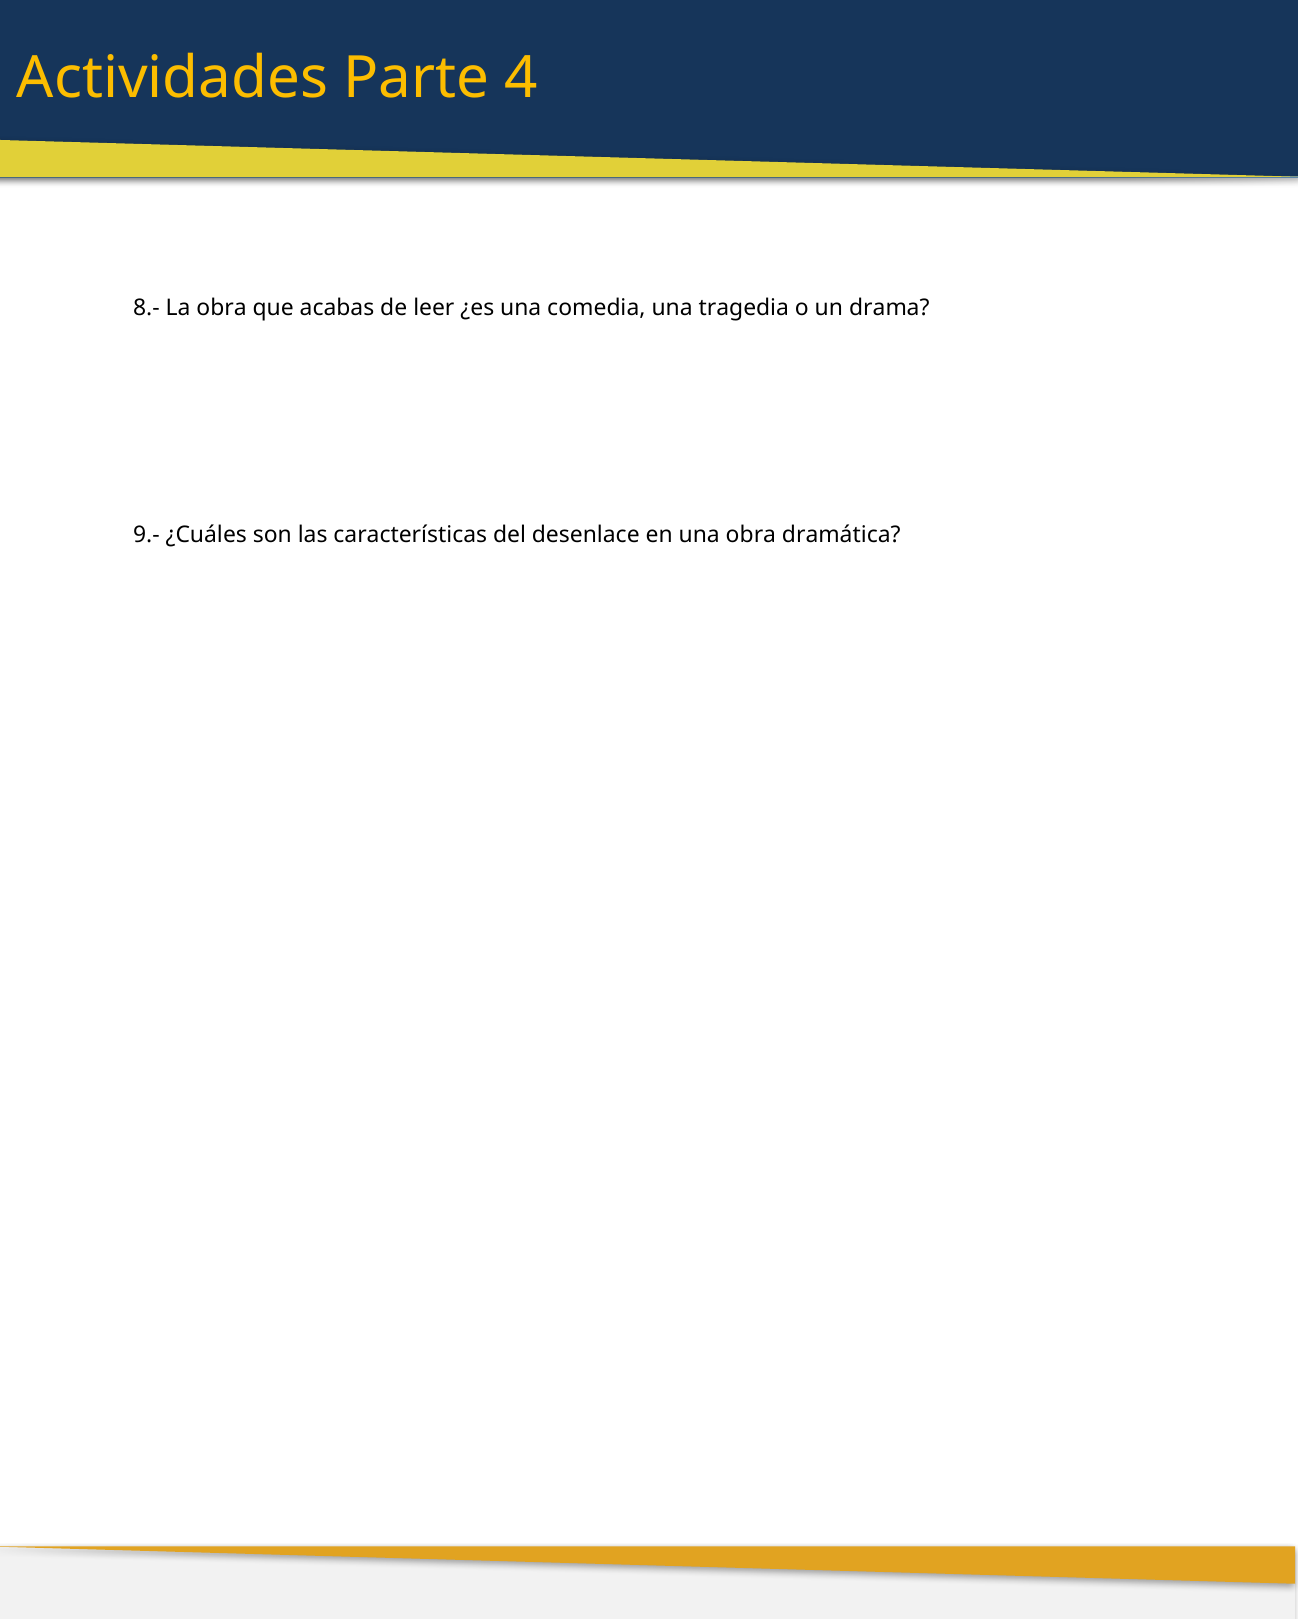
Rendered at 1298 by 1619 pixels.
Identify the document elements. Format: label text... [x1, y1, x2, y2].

text 8.- La obra que acabas de leer ¿es una comedia, una tragedia o un drama? [133, 291, 1219, 322]
text 9.- ¿Cuáles son las características del desenlace en una obra dramática? [133, 518, 1219, 549]
